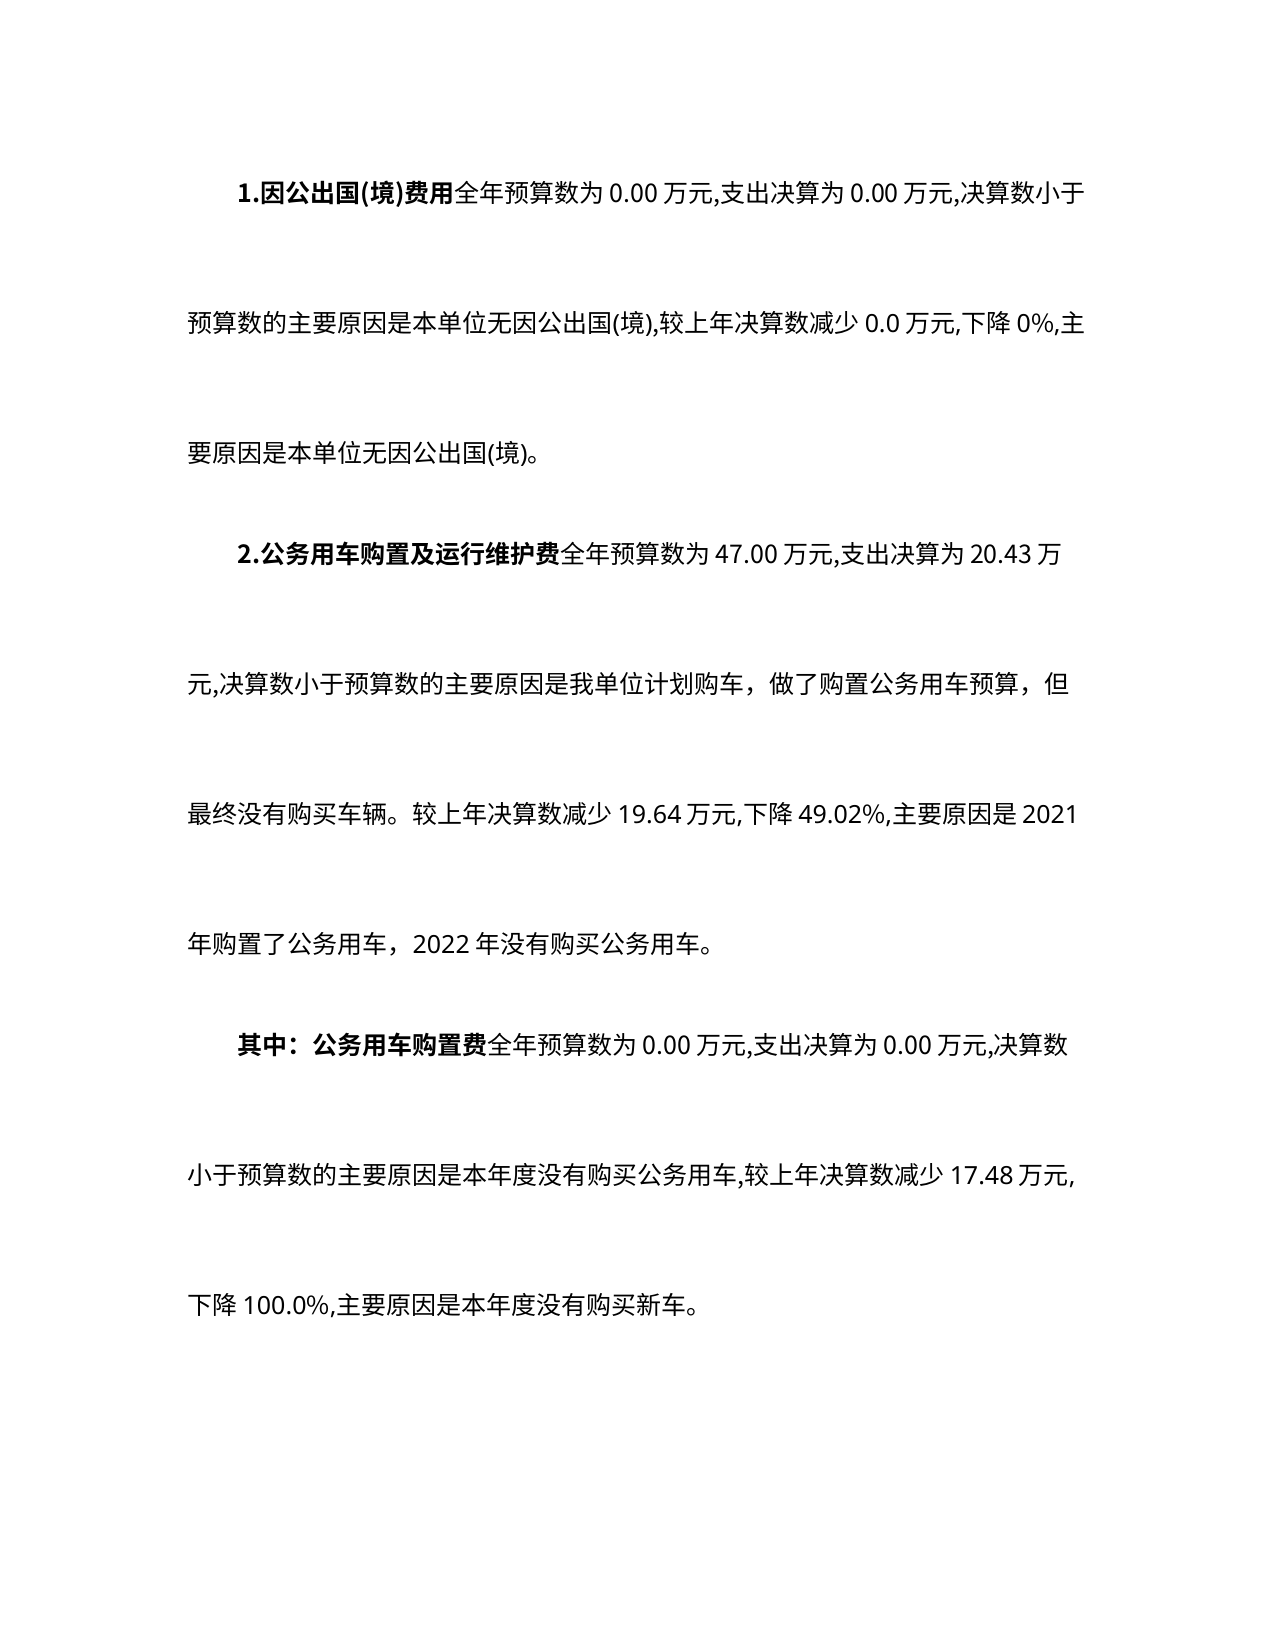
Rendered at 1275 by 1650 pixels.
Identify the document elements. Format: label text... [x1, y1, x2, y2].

text 其中：公务用车购置费全年预算数为0.00万元,支出决算为0.00万元,决算数小于预算数的主要原因是本年度没有购买公务用车,较上年决算数减少17.48万元,下降100.0%,主要原因是本年度没有购买新车。 [187, 1011, 1087, 1336]
text 2.公务用车购置及运行维护费全年预算数为47.00万元,支出决算为20.43万元,决算数小于预算数的主要原因是我单位计划购车，做了购置公务用车预算，但最终没有购买车辆。较上年决算数减少19.64万元,下降49.02%,主要原因是2021年购置了公务用车，2022年没有购买公务用车。 [187, 520, 1087, 975]
text 1.因公出国(境)费用全年预算数为0.00万元,支出决算为0.00万元,决算数小于预算数的主要原因是本单位无因公出国(境),较上年决算数减少0.0万元,下降0%,主要原因是本单位无因公出国(境)。 [187, 159, 1087, 484]
